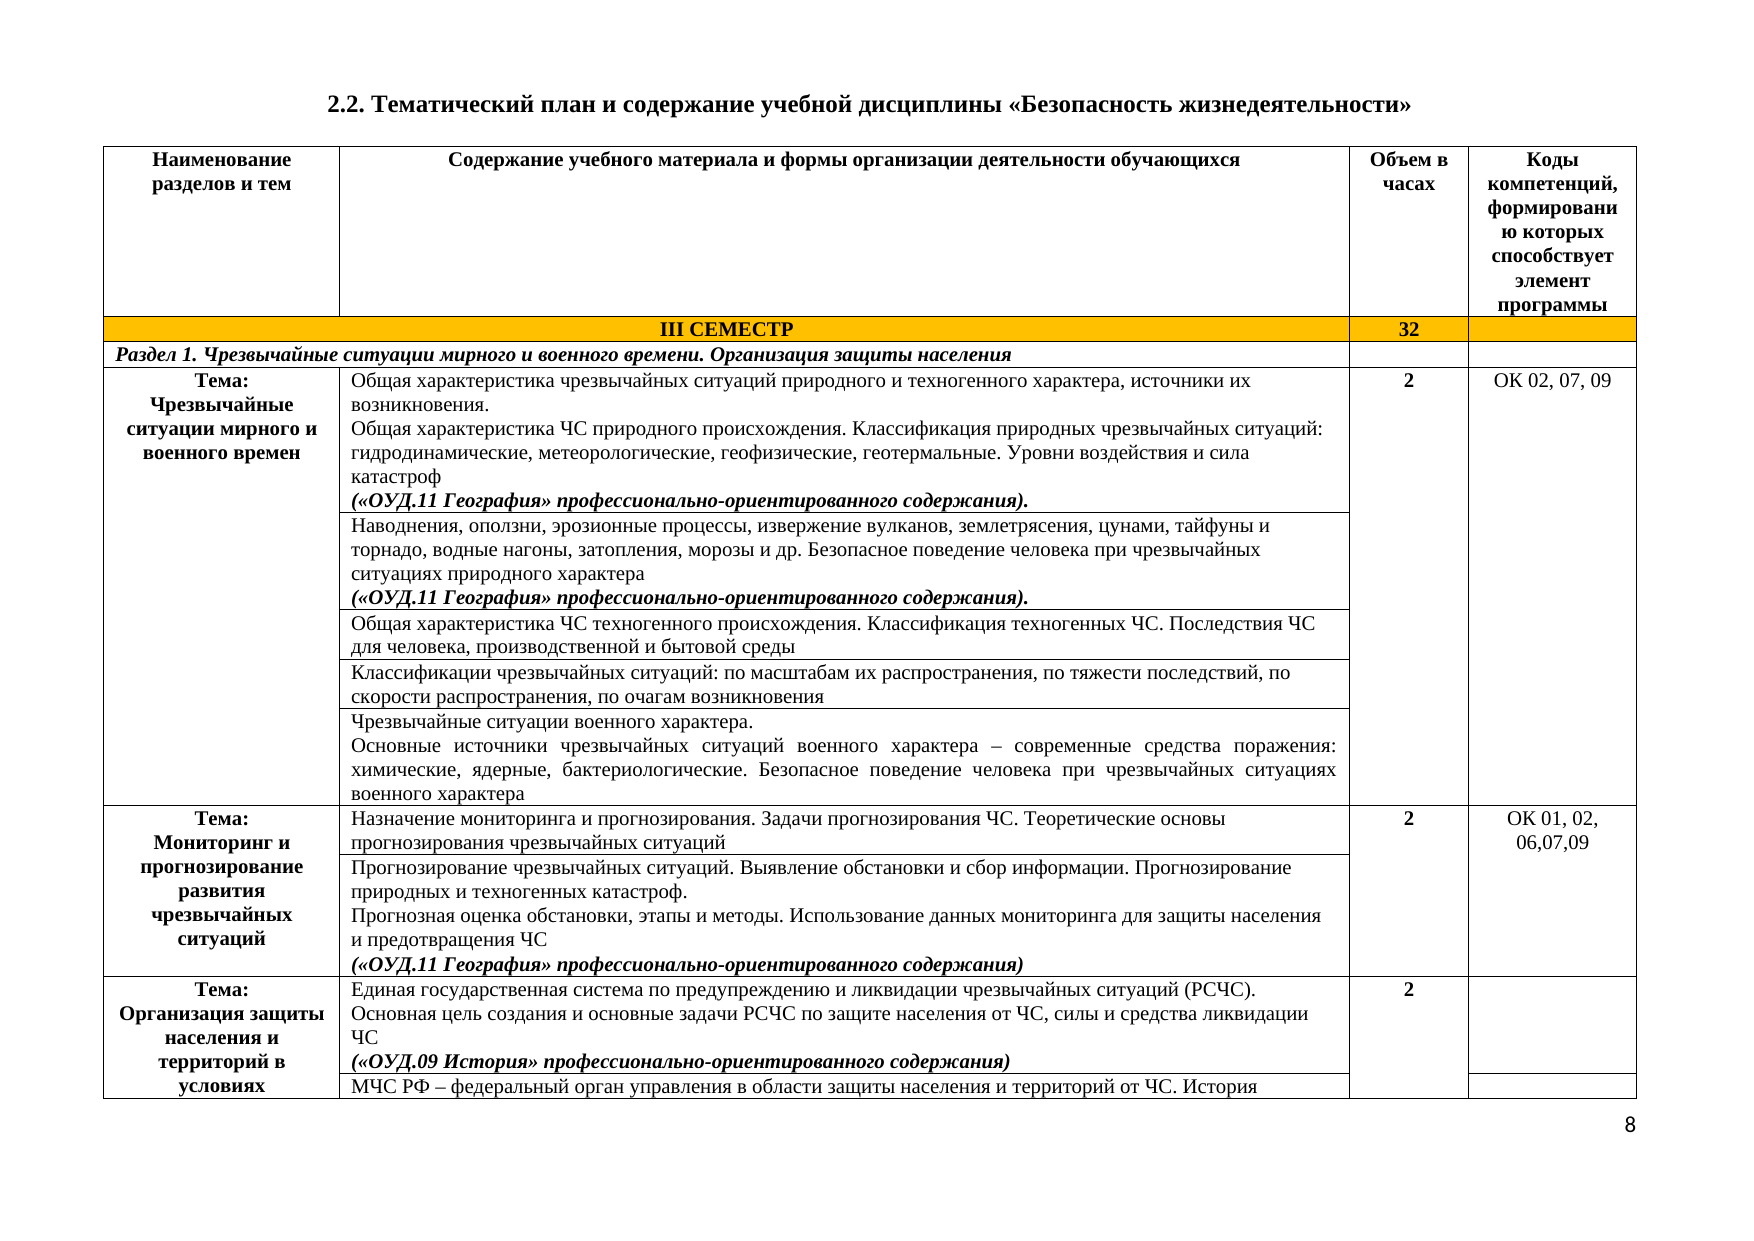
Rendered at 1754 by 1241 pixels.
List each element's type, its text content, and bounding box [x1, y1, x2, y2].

table_cell 2 [1350, 806, 1468, 976]
table_cell Чрезвычайные ситуации военного характера. Основные источники чрезвычайных ситуаций военного характера – современные средства поражения: химические, ядерные, бактериологические. Безопасное поведение человека при чрезвычайных ситуациях военного характера [340, 709, 1349, 805]
table_cell 32 [1350, 317, 1468, 341]
table_header Объем в часах [1350, 147, 1468, 316]
table_cell Раздел 1. Чрезвычайные ситуации мирного и военного времени. Организация защиты населения [104, 342, 1349, 367]
table_cell 2 [1350, 977, 1468, 1098]
table_header Коды компетенций, формированию которых способствует элемент программы [1469, 147, 1636, 316]
table_cell [1350, 342, 1468, 367]
subtitle 2.2. Тематический план и содержание учебной дисциплины «Безопасность жизнедеятельности» [103, 89, 1636, 117]
table_header Содержание учебного материала и формы организации деятельности обучающихся [340, 147, 1349, 316]
table_cell ОК 02, 07, 09 [1469, 368, 1636, 805]
table_cell [1469, 1074, 1636, 1098]
table_header Наименование разделов и тем [104, 147, 339, 316]
table_cell Прогнозирование чрезвычайных ситуаций. Выявление обстановки и сбор информации. Прогнозирование природных и техногенных катастроф. Прогнозная оценка обстановки, этапы и методы. Использование данных мониторинга для защиты населения и предотвращения ЧС («ОУД.11 География» профессионально-ориентированного содержания) [340, 855, 1349, 976]
table_cell III СЕМЕСТР [104, 317, 1349, 341]
table_cell [1469, 342, 1636, 367]
table_cell Тема: Мониторинг и прогнозирование развития чрезвычайных ситуаций [104, 806, 339, 976]
table_cell Тема: Чрезвычайные ситуации мирного и военного времен [104, 368, 339, 805]
table_cell Тема: Организация защиты населения и территорий в условиях чрезвычайных ситуаций [104, 977, 339, 1098]
table_cell [1469, 977, 1636, 1073]
table_cell Общая характеристика ЧС техногенного происхождения. Классификация техногенных ЧС. Последствия ЧС для человека, производственной и бытовой среды [340, 610, 1349, 658]
table_cell Назначение мониторинга и прогнозирования. Задачи прогнозирования ЧС. Теоретические основы прогнозирования чрезвычайных ситуаций [340, 806, 1349, 854]
table_cell Общая характеристика чрезвычайных ситуаций природного и техногенного характера, источники их возникновения. Общая характеристика ЧС природного происхождения. Классификация природных чрезвычайных ситуаций: гидродинамические, метеорологические, геофизические, геотермальные. Уровни воздействия и сила катастроф («ОУД.11 География» профессионально-ориентированного содержания). [340, 368, 1349, 512]
table_cell Наводнения, оползни, эрозионные процессы, извержение вулканов, землетрясения, цунами, тайфуны и торнадо, водные нагоны, затопления, морозы и др. Безопасное поведение человека при чрезвычайных ситуациях природного характера («ОУД.11 География» профессионально-ориентированного содержания). [340, 513, 1349, 609]
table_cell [340, 1074, 1349, 1098]
table_cell Классификации чрезвычайных ситуаций: по масштабам их распространения, по тяжести последствий, по скорости распространения, по очагам возникновения [340, 660, 1349, 708]
table_cell Единая государственная система по предупреждению и ликвидации чрезвычайных ситуаций (РСЧС). Основная цель создания и основные задачи РСЧС по защите населения от ЧС, силы и средства ликвидации ЧС («ОУД.09 История» профессионально-ориентированного содержания) [340, 977, 1349, 1073]
table_cell 2 [1350, 368, 1468, 805]
table_cell [1469, 317, 1636, 341]
table_cell ОК 01, 02, 06,07,09 [1469, 806, 1636, 976]
